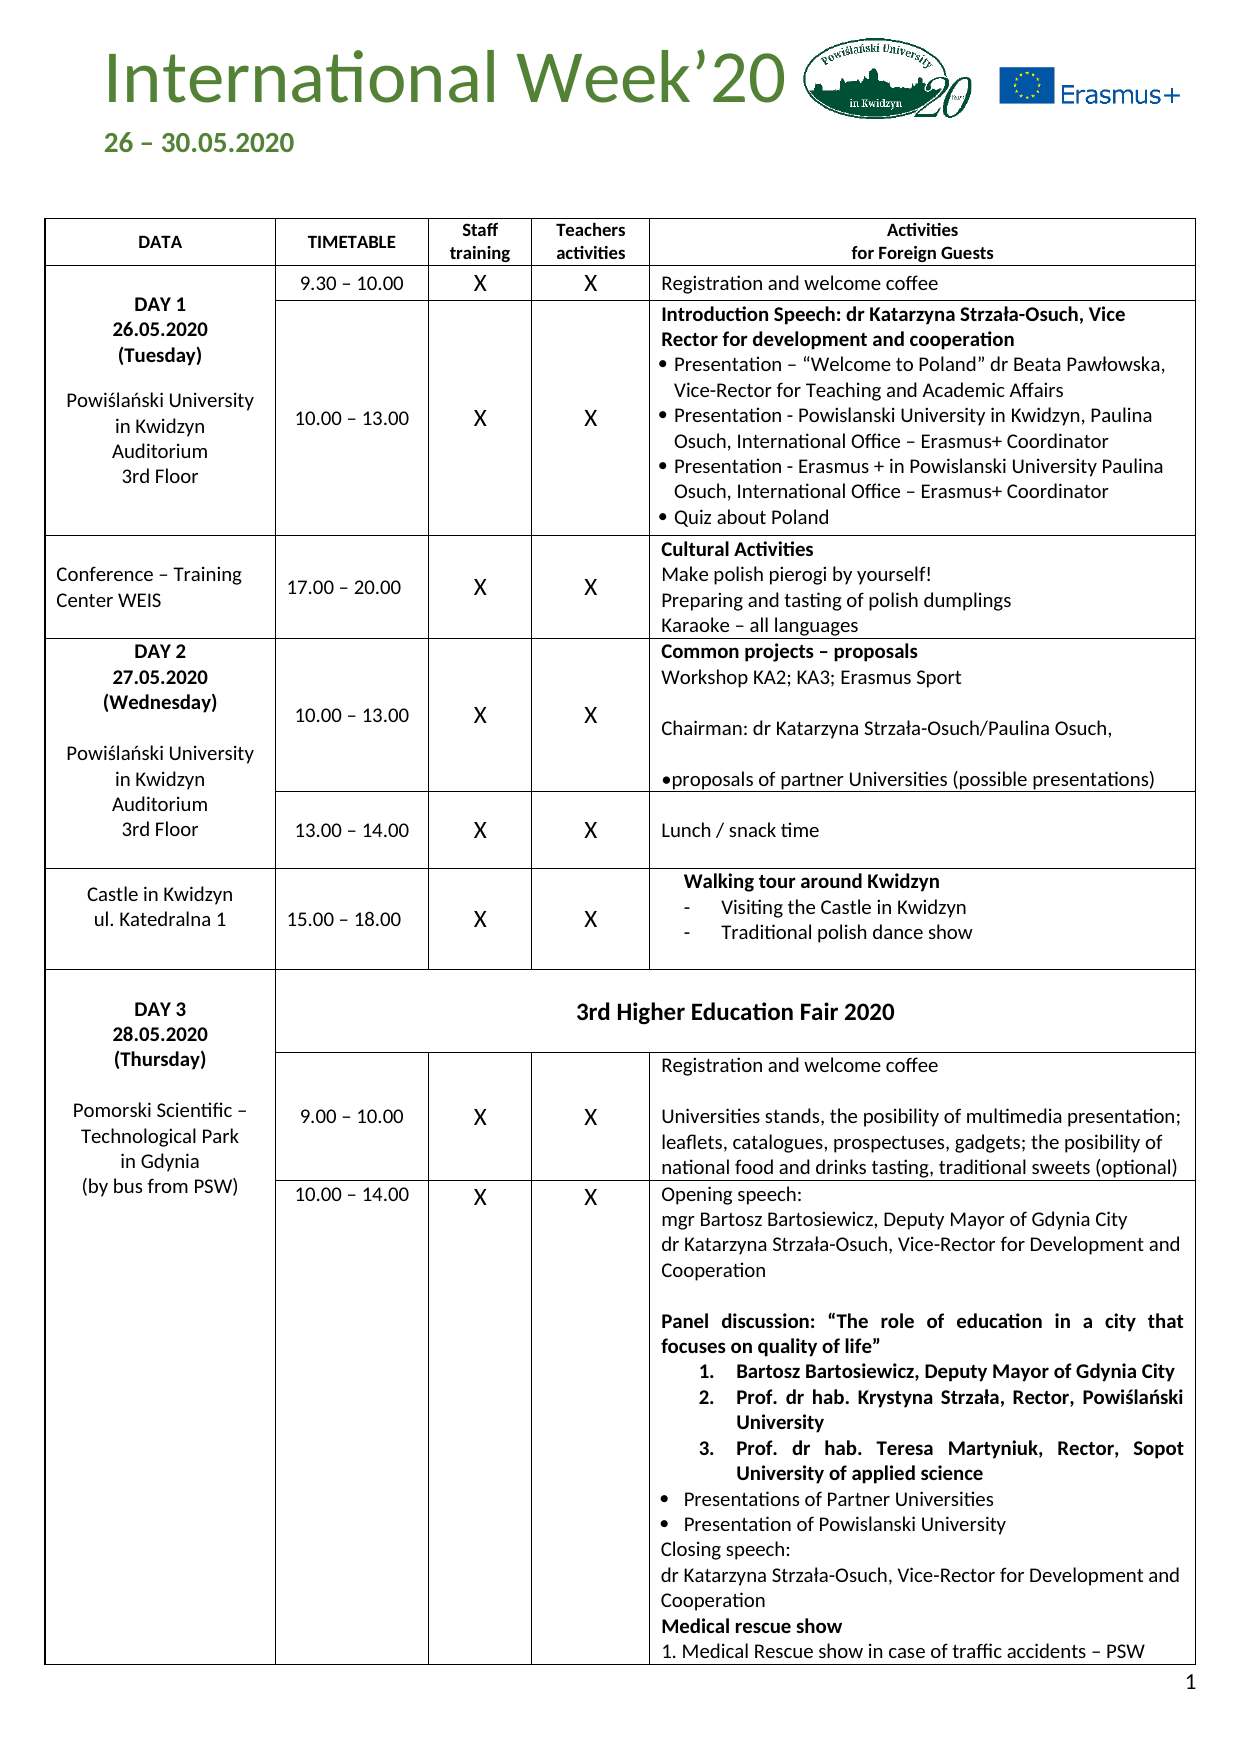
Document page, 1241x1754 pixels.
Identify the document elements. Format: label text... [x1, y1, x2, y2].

table_cell X [429, 536, 531, 638]
table_cell X [429, 1181, 531, 1664]
picture [989, 56, 1190, 114]
table_cell 9.30 – 10.00 [276, 266, 428, 300]
table_header Staff training [429, 219, 531, 264]
table_cell X [532, 792, 649, 867]
table_cell X [532, 536, 649, 638]
table_header Teachers activities [532, 219, 649, 264]
table_cell X [429, 869, 531, 969]
table_cell X [429, 266, 531, 300]
table_cell X [429, 639, 531, 791]
table_cell X [532, 1181, 649, 1664]
table_cell Lunch / snack time [650, 792, 1195, 867]
table_cell 3rd Higher Education Fair 2020 [276, 970, 1195, 1052]
table_cell Introduction Speech: dr Katarzyna Strzała-Osuch, Vice Rector for development and cooperation Presentation – “Welcome to Poland” dr Beata Pawłowska, Vice-Rector for Teaching and Academic Affairs Presentation - Powislanski University in Kwidzyn, Paulina Osuch, International Office – Erasmus+ Coordinator Presentation - Erasmus + in Powislanski University Paulina Osuch, International Office – Erasmus+ Coordinator Quiz about Poland [650, 301, 1195, 535]
table_cell 9.00 – 10.00 [276, 1053, 428, 1180]
table_cell Cultural Activities Make polish pierogi by yourself! Preparing and tasting of polish dumplings Karaoke – all languages [650, 536, 1195, 638]
table_cell 13.00 – 14.00 [276, 792, 428, 867]
table_cell Registration and welcome coffee Universities stands, the posibility of multimedia presentation; leaflets, catalogues, prospectuses, gadgets; the posibility of national food and drinks tasting, traditional sweets (optional) [650, 1053, 1195, 1180]
table_cell Registration and welcome coffee [650, 266, 1195, 300]
table_cell 10.00 – 14.00 [276, 1181, 428, 1664]
table_cell DAY 2 27.05.2020 (Wednesday) Powiślański University in Kwidzyn Auditorium 3rd Floor [46, 639, 275, 867]
table_cell 10.00 – 13.00 [276, 639, 428, 791]
table_cell X [532, 1053, 649, 1180]
table_cell X [532, 266, 649, 300]
table_header Activities for Foreign Guests [650, 219, 1195, 264]
table_cell X [532, 301, 649, 535]
picture [803, 38, 972, 119]
table_cell Common projects – proposals Workshop KA2; KA3; Erasmus Sport Chairman: dr Katarzyna Strzała-Osuch/Paulina Osuch, •proposals of partner Universities (possible presentations) [650, 639, 1195, 791]
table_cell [650, 1181, 1195, 1664]
text International Week’20 26 – 30.05.2020 [103, 29, 1196, 159]
table_cell 15.00 – 18.00 [276, 869, 428, 969]
table_cell X [532, 869, 649, 969]
table_cell 17.00 – 20.00 [276, 536, 428, 638]
table_cell Walking tour around Kwidzyn Visiting the Castle in Kwidzyn Traditional polish dance show [650, 869, 1195, 969]
table_header DATA [46, 219, 275, 264]
table_cell Castle in Kwidzyn ul. Katedralna 1 [46, 869, 275, 969]
table_cell DAY 3 28.05.2020 (Thursday) Pomorski Scientific – Technological Park in Gdynia (by bus from PSW) [46, 970, 275, 1664]
table_cell Conference – Training Center WEIS [46, 536, 275, 638]
table_header TIMETABLE [276, 219, 428, 264]
table_cell X [429, 1053, 531, 1180]
table_cell X [429, 792, 531, 867]
table_cell DAY 1 26.05.2020 (Tuesday) Powiślański University in Kwidzyn Auditorium 3rd Floor [46, 266, 275, 535]
table_cell 10.00 – 13.00 [276, 301, 428, 535]
table_cell X [532, 639, 649, 791]
table_cell X [429, 301, 531, 535]
